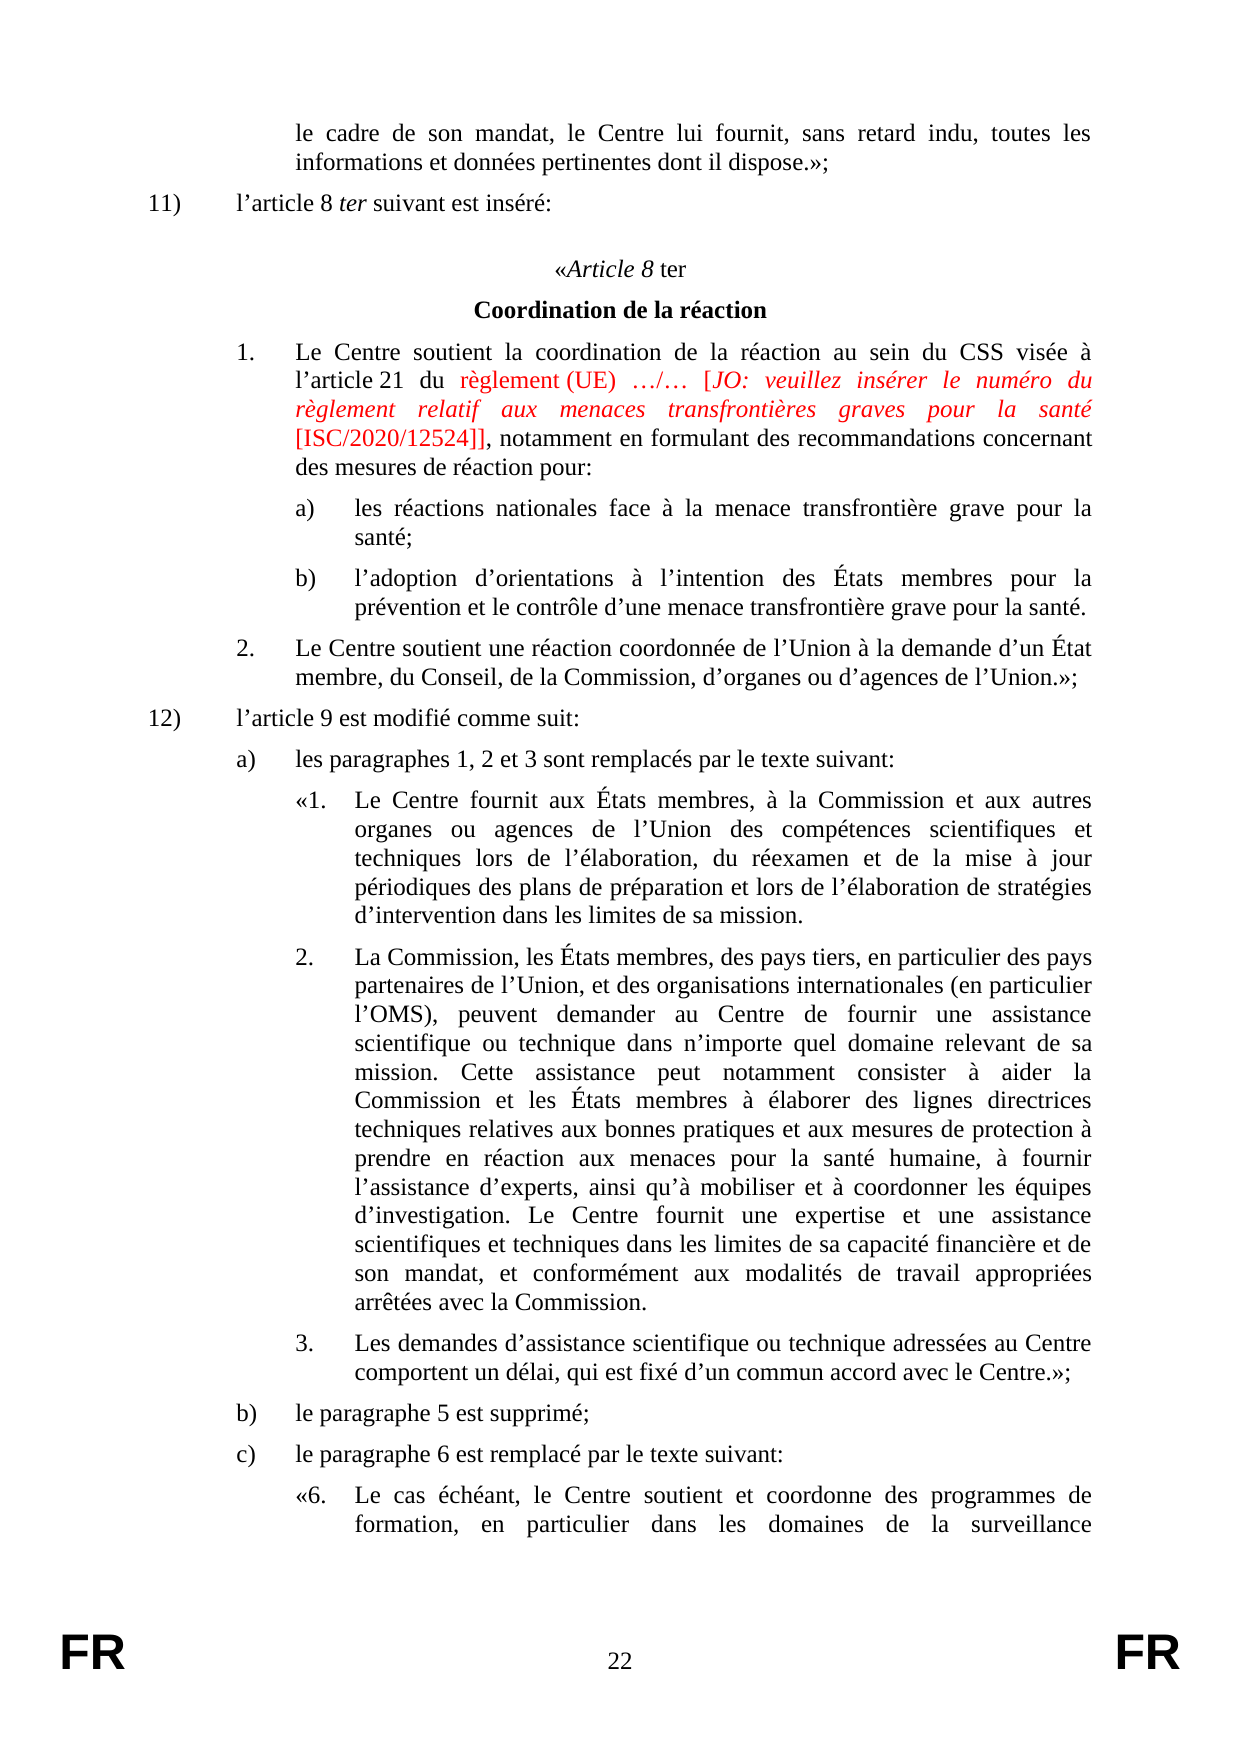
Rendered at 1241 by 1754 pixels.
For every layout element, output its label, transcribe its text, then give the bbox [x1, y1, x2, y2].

text a) les réactions nationales face à la menace transfrontière grave pour la santé; [295, 493, 1093, 551]
text 12) l’article 9 est modifié comme suit: [148, 703, 1093, 732]
text «1. Le Centre fournit aux États membres, à la Commission et aux autres organes ou agences de l’Union des compétences scientifiques et techniques lors de l’élaboration, du réexamen et de la mise à jour périodiques des plans de préparation et lors de l’élaboration de stratégies d’intervention dans les limites de sa mission. [295, 786, 1093, 929]
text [295, 1481, 1093, 1538]
text 2. Le Centre soutient une réaction coordonnée de l’Union à la demande d’un État membre, du Conseil, de la Commission, d’organes ou d’agences de l’Union.»; [236, 633, 1093, 691]
text 11) l’article 8 ter suivant est inséré: [148, 188, 1093, 217]
text 1. Le Centre soutient la coordination de la réaction au sein du CSS visée à l’article 21 du règlement (UE) …/… [JO: veuillez insérer le numéro du règlement relatif aux menaces transfrontières graves pour la santé [ISC/2020/12524]], notamment en formulant des recommandations concernant des mesures de réaction pour: [236, 337, 1093, 481]
text «Article 8 ter [148, 254, 1093, 283]
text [236, 118, 1093, 176]
text a) les paragraphes 1, 2 et 3 sont remplacés par le texte suivant: [236, 744, 1093, 773]
text b) le paragraphe 5 est supprimé; [236, 1398, 1093, 1427]
text 2. La Commission, les États membres, des pays tiers, en particulier des pays partenaires de l’Union, et des organisations internationales (en particulier l’OMS), peuvent demander au Centre de fournir une assistance scientifique ou technique dans n’importe quel domaine relevant de sa mission. Cette assistance peut notamment consister à aider la Commission et les États membres à élaborer des lignes directrices techniques relatives aux bonnes pratiques et aux mesures de protection à prendre en réaction aux menaces pour la santé humaine, à fournir l’assistance d’experts, ainsi qu’à mobiliser et à coordonner les équipes d’investigation. Le Centre fournit une expertise et une assistance scientifiques et techniques dans les limites de sa capacité financière et de son mandat, et conformément aux modalités de travail appropriées arrêtées avec la Commission. [295, 942, 1093, 1316]
text Coordination de la réaction [148, 296, 1093, 324]
text c) le paragraphe 6 est remplacé par le texte suivant: [236, 1439, 1093, 1468]
text 3. Les demandes d’assistance scientifique ou technique adressées au Centre comportent un délai, qui est fixé d’un commun accord avec le Centre.»; [295, 1328, 1093, 1386]
text b) l’adoption d’orientations à l’intention des États membres pour la prévention et le contrôle d’une menace transfrontière grave pour la santé. [295, 563, 1093, 621]
